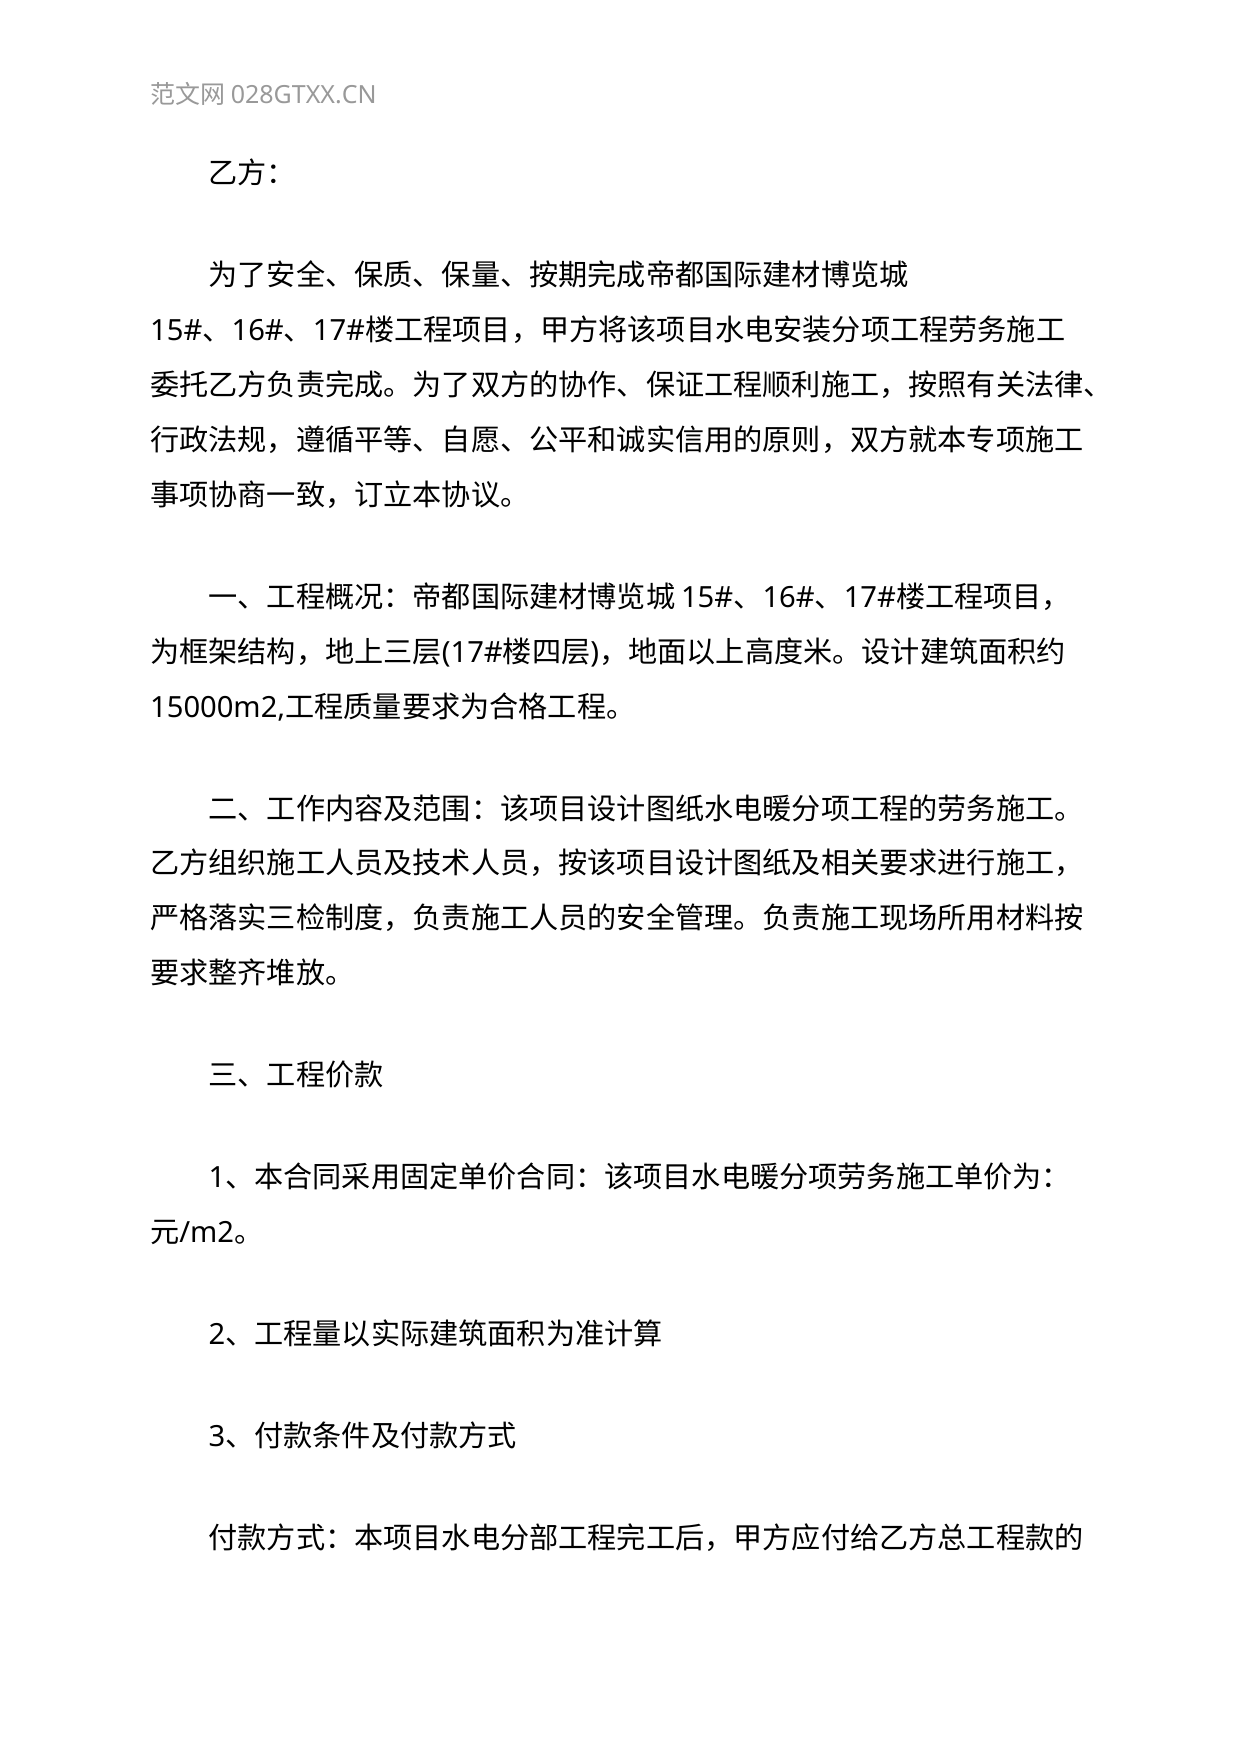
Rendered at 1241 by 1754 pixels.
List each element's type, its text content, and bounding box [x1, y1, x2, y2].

text 二、工作内容及范围：该项目设计图纸水电暖分项工程的劳务施工。乙方组织施工人员及技术人员，按该项目设计图纸及相关要求进行施工，严格落实三检制度，负责施工人员的安全管理。负责施工现场所用材料按要求整齐堆放。 [150, 785, 1090, 992]
text 3、付款条件及付款方式 [150, 1412, 1090, 1455]
text 为了安全、保质、保量、按期完成帝都国际建材博览城15#、16#、17#楼工程项目，甲方将该项目水电安装分项工程劳务施工委托乙方负责完成。为了双方的协作、保证工程顺利施工，按照有关法律、行政法规，遵循平等、自愿、公平和诚实信用的原则，双方就本专项施工事项协商一致，订立本协议。 [150, 252, 1090, 514]
text 乙方： [150, 150, 1090, 192]
text 三、工程价款 [150, 1052, 1090, 1094]
text 1、本合同采用固定单价合同：该项目水电暖分项劳务施工单价为：元/m2。 [150, 1153, 1090, 1251]
text 一、工程概况：帝都国际建材博览城15#、16#、17#楼工程项目，为框架结构，地上三层(17#楼四层)，地面以上高度米。设计建筑面积约15000m2,工程质量要求为合格工程。 [150, 573, 1090, 726]
text 2、工程量以实际建筑面积为准计算 [150, 1310, 1090, 1353]
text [150, 1514, 1090, 1557]
